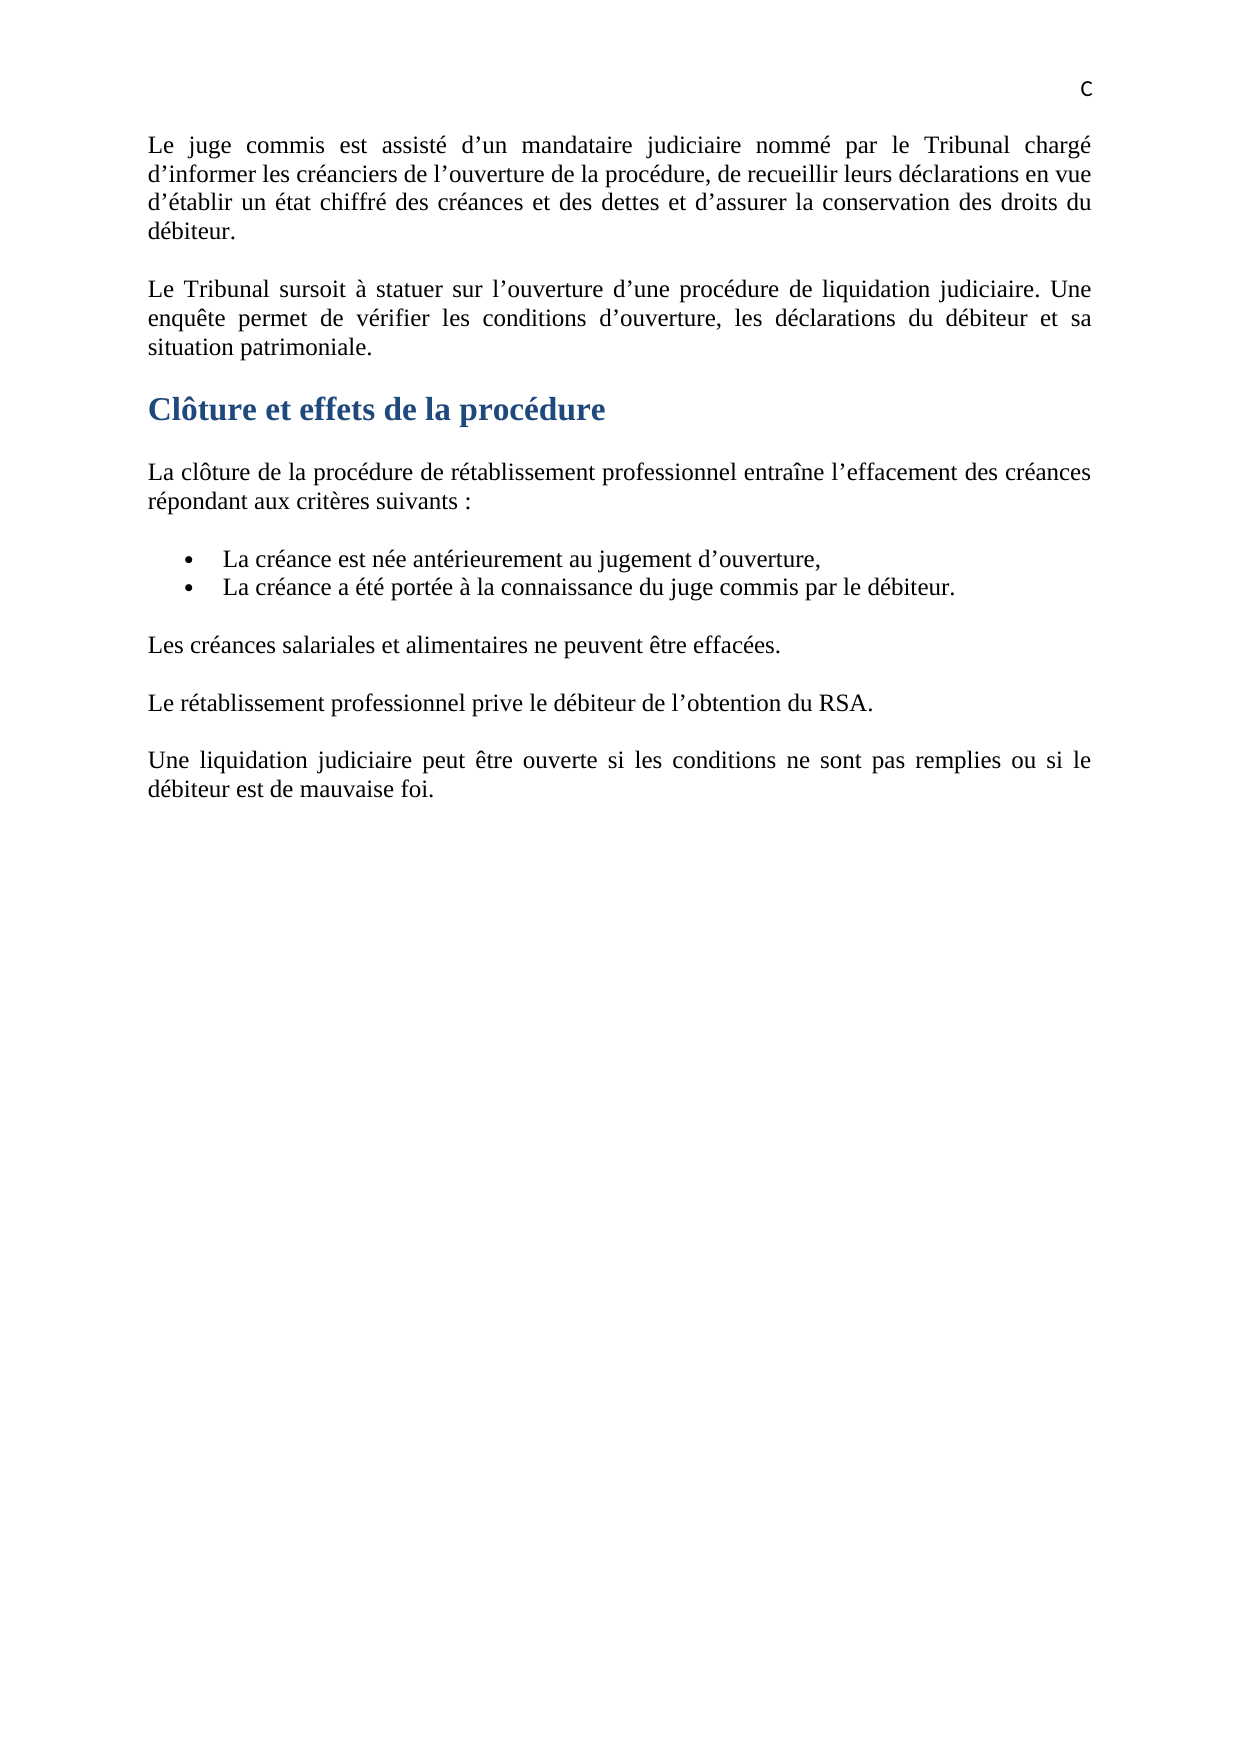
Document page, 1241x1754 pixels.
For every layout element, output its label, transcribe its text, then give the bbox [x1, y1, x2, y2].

text Le rétablissement professionnel prive le débiteur de l’obtention du RSA. [148, 688, 1092, 717]
list La créance a été portée à la connaissance du juge commis par le débiteur. [185, 572, 1092, 601]
text Le juge commis est assisté d’un mandataire judiciaire nommé par le Tribunal chargé d’informer les créanciers de l’ouverture de la procédure, de recueillir leurs déclarations en vue d’établir un état chiffré des créances et des dettes et d’assurer la conservation des droits du débiteur. [148, 130, 1092, 245]
text Les créances salariales et alimentaires ne peuvent être effacées. [148, 630, 1092, 659]
list La créance est née antérieurement au jugement d’ouverture, [185, 544, 1092, 572]
text La clôture de la procédure de rétablissement professionnel entraîne l’effacement des créances répondant aux critères suivants : [148, 457, 1092, 514]
text Le Tribunal sursoit à statuer sur l’ouverture d’une procédure de liquidation judiciaire. Une enquête permet de vérifier les conditions d’ouverture, les déclarations du débiteur et sa situation patrimoniale. [148, 274, 1092, 360]
text Une liquidation judiciaire peut être ouverte si les conditions ne sont pas remplies ou si le débiteur est de mauvaise foi. [148, 745, 1092, 803]
text Clôture et effets de la procédure [148, 389, 1092, 428]
